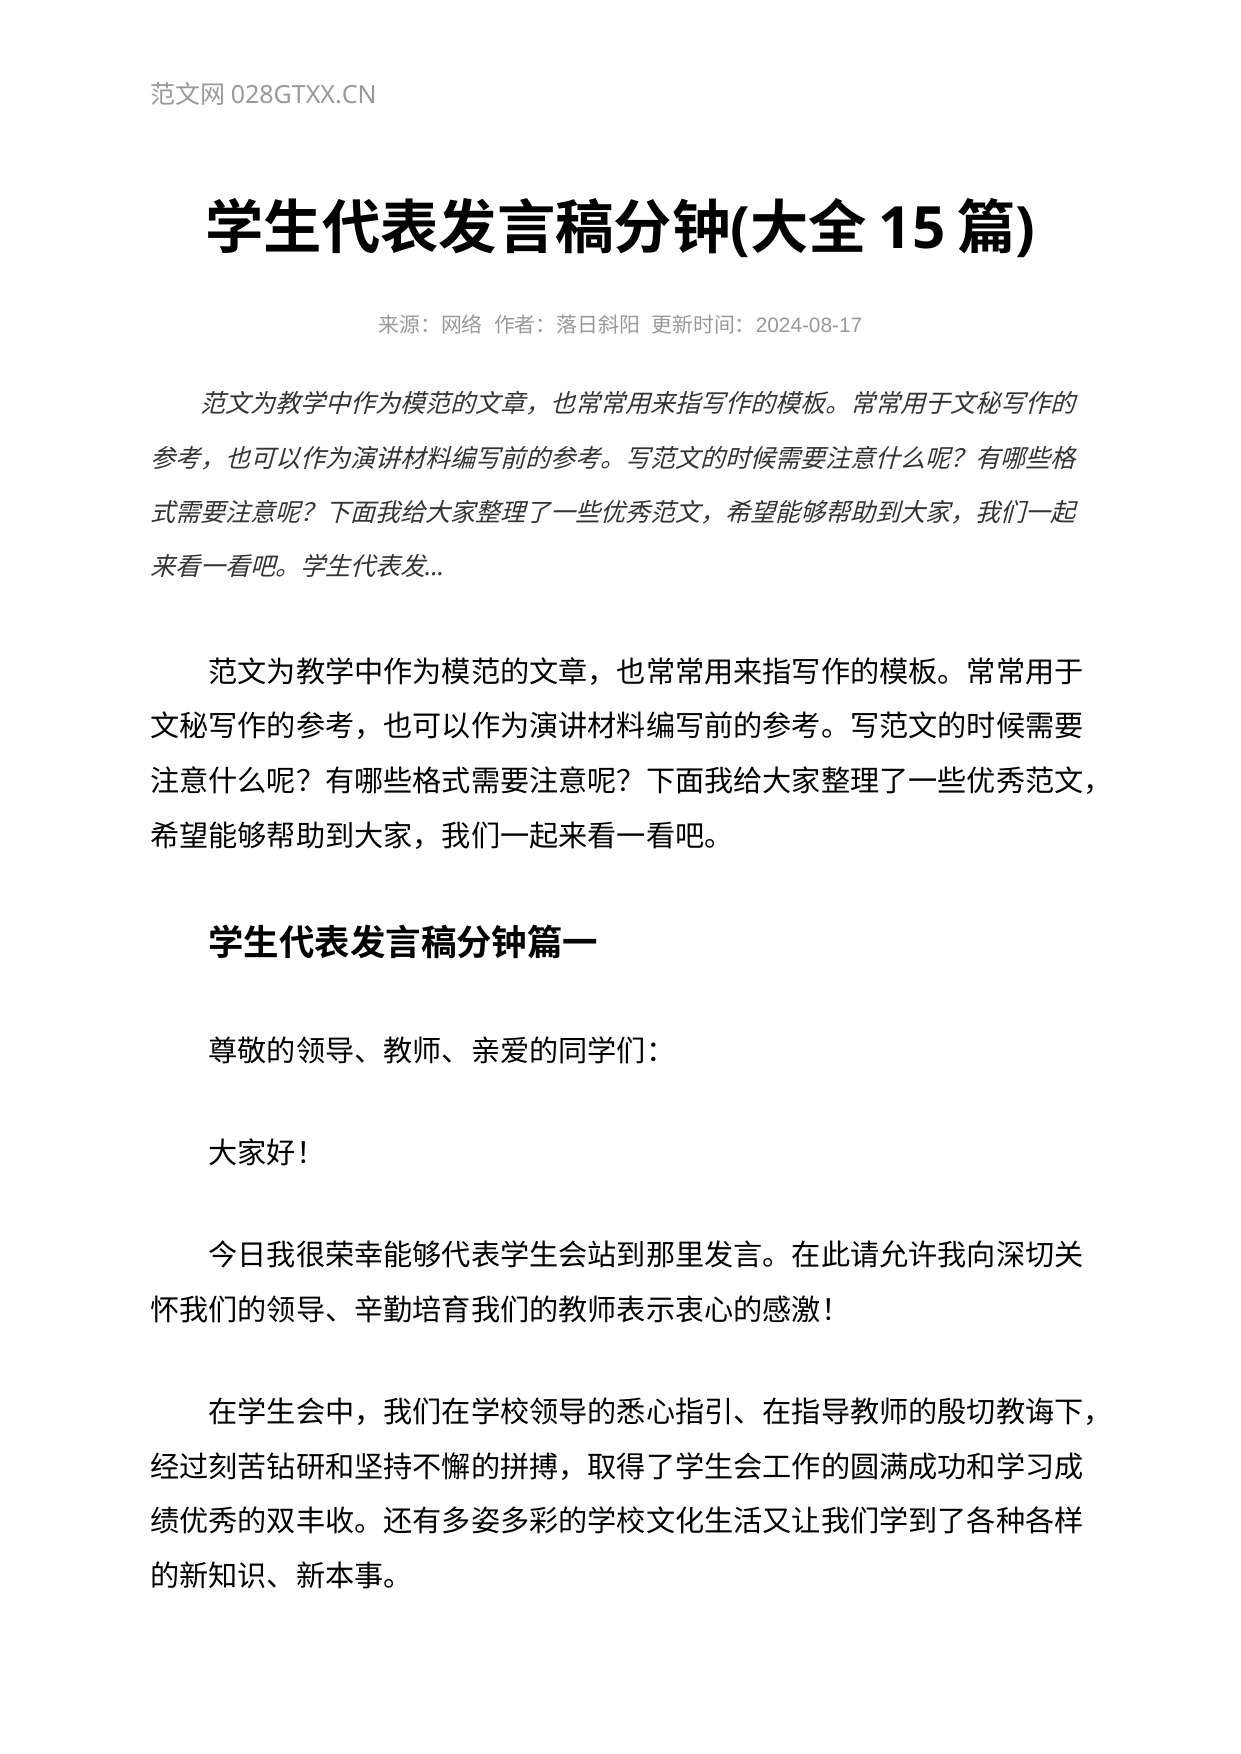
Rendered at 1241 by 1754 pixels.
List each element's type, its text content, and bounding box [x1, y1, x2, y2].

text 来源：网络 作者：落日斜阳 更新时间：2024-08-17 [150, 313, 1090, 337]
subtitle 学生代表发言稿分钟(大全15篇) [150, 181, 1090, 266]
text 学生代表发言稿分钟篇一 [150, 914, 1090, 966]
text 范文为教学中作为模范的文章，也常常用来指写作的模板。常常用于文秘写作的参考，也可以作为演讲材料编写前的参考。写范文的时候需要注意什么呢？有哪些格式需要注意呢？下面我给大家整理了一些优秀范文，希望能够帮助到大家，我们一起来看一看吧。学生代表发... [150, 384, 1090, 583]
text 今日我很荣幸能够代表学生会站到那里发言。在此请允许我向深切关怀我们的领导、辛勤培育我们的教师表示衷心的感激！ [150, 1232, 1090, 1329]
text 尊敬的领导、教师、亲爱的同学们： [150, 1028, 1090, 1070]
text 在学生会中，我们在学校领导的悉心指引、在指导教师的殷切教诲下，经过刻苦钻研和坚持不懈的拼搏，取得了学生会工作的圆满成功和学习成绩优秀的双丰收。还有多姿多彩的学校文化生活又让我们学到了各种各样的新知识、新本事。 [150, 1388, 1090, 1595]
text 范文为教学中作为模范的文章，也常常用来指写作的模板。常常用于文秘写作的参考，也可以作为演讲材料编写前的参考。写范文的时候需要注意什么呢？有哪些格式需要注意呢？下面我给大家整理了一些优秀范文，希望能够帮助到大家，我们一起来看一看吧。 [150, 648, 1090, 855]
text 大家好！ [150, 1130, 1090, 1172]
